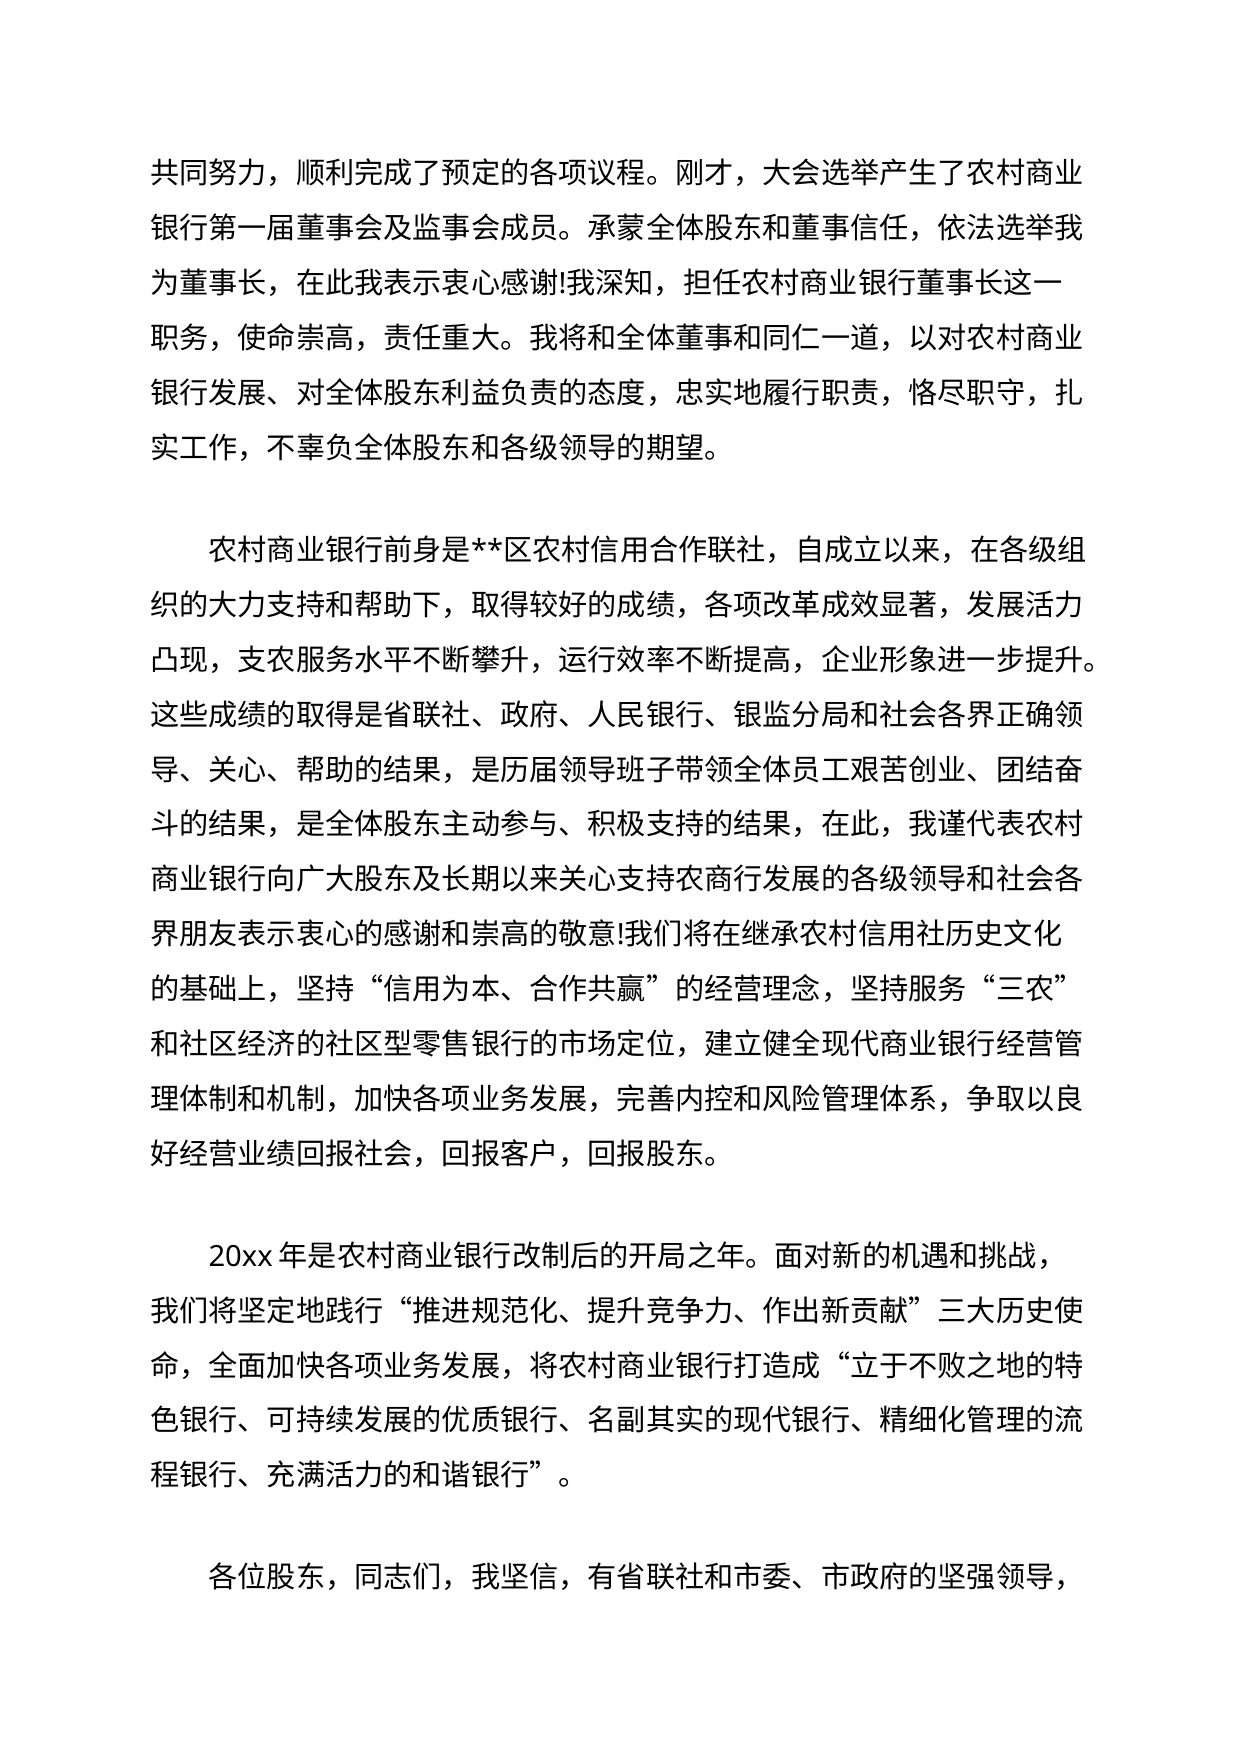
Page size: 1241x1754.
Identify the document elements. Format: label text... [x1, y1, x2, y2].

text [150, 150, 1090, 467]
text 农村商业银行前身是**区农村信用合作联社，自成立以来，在各级组织的大力支持和帮助下，取得较好的成绩，各项改革成效显著，发展活力凸现，支农服务水平不断攀升，运行效率不断提高，企业形象进一步提升。这些成绩的取得是省联社、政府、人民银行、银监分局和社会各界正确领导、关心、帮助的结果，是历届领导班子带领全体员工艰苦创业、团结奋斗的结果，是全体股东主动参与、积极支持的结果，在此，我谨代表农村商业银行向广大股东及长期以来关心支持农商行发展的各级领导和社会各界朋友表示衷心的感谢和崇高的敬意!我们将在继承农村信用社历史文化的基础上，坚持“信用为本、合作共赢”的经营理念，坚持服务“三农”和社区经济的社区型零售银行的市场定位，建立健全现代商业银行经营管理体制和机制，加快各项业务发展，完善内控和风险管理体系，争取以良好经营业绩回报社会，回报客户，回报股东。 [150, 526, 1090, 1173]
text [150, 1554, 1090, 1596]
text 20xx年是农村商业银行改制后的开局之年。面对新的机遇和挑战，我们将坚定地践行“推进规范化、提升竞争力、作出新贡献”三大历史使命，全面加快各项业务发展，将农村商业银行打造成“立于不败之地的特色银行、可持续发展的优质银行、名副其实的现代银行、精细化管理的流程银行、充满活力的和谐银行”。 [150, 1232, 1090, 1494]
